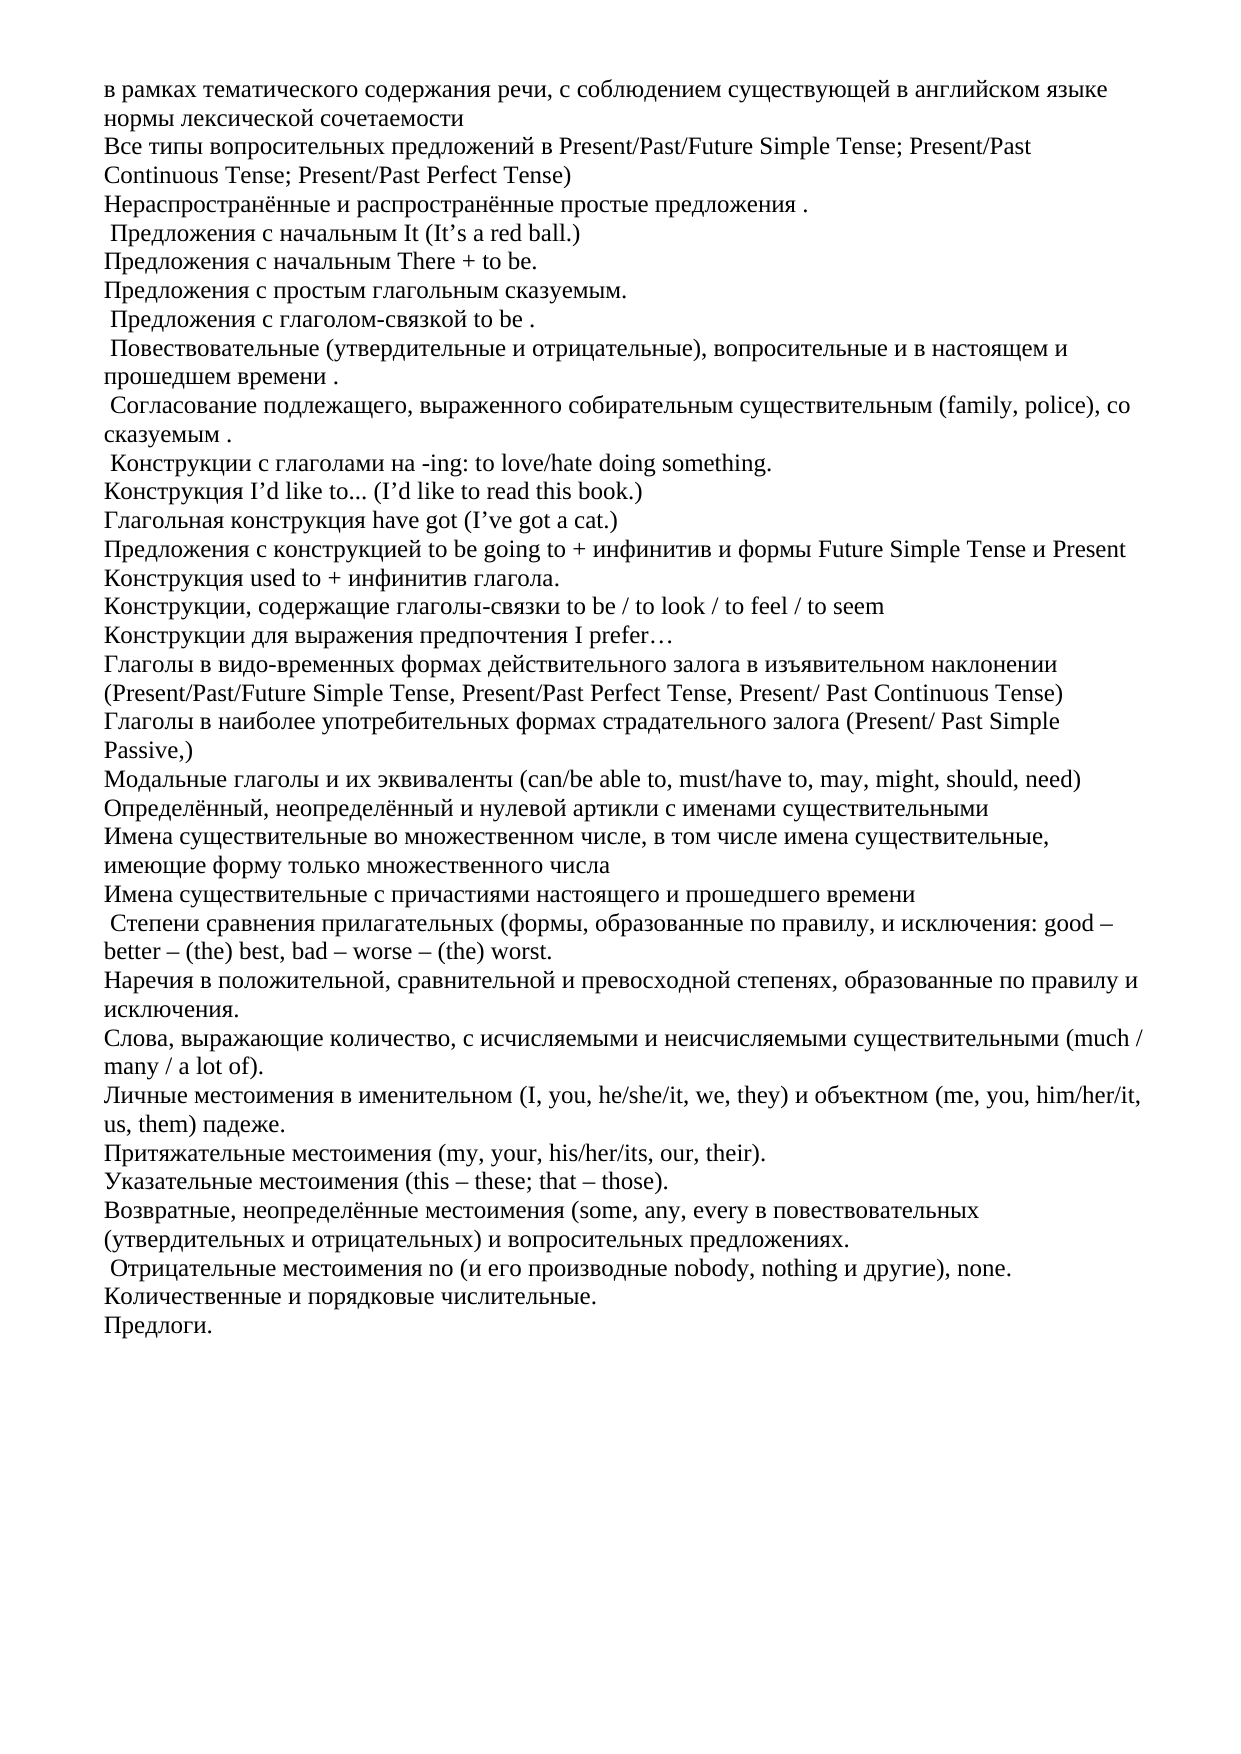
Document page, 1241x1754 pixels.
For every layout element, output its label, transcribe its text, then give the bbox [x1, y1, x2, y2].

text Предложения с начальным It (It’s a red ball.) [103, 218, 1152, 246]
text Возвратные, неопределённые местоимения (some, any, every в повествовательных (утвердительных и отрицательных) и вопросительных предложениях. [103, 1195, 1152, 1253]
text Притяжательные местоимения (my, your, his/her/its, our, their). [103, 1138, 1152, 1166]
text Предложения с конструкцией to be going to + инфинитив и формы Future Simple Tense и Present Конструкция used to + инфинитив глагола. [103, 534, 1152, 591]
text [103, 74, 1152, 131]
text Степени сравнения прилагательных (формы, образованные по правилу, и исключения: good – better – (the) best, bad – worse – (the) worst. [103, 908, 1152, 965]
text Повествовательные (утвердительные и отрицательные), вопросительные и в настоящем и прошедшем времени . [103, 333, 1152, 390]
text Определённый, неопределённый и нулевой артикли c именами существительными [103, 793, 1152, 821]
text Личные местоимения в именительном (I, you, he/she/it, we, they) и объектном (me, you, him/her/it, us, them) падеже. [103, 1080, 1152, 1138]
text Глагольная конструкция have got (I’ve got a cat.) [103, 505, 1152, 534]
text Конструкции, содержащие глаголы-связки to be / to look / to feel / to seem [103, 591, 1152, 620]
text Имена существительные с причастиями настоящего и прошедшего времени [103, 879, 1152, 908]
text Предложения с глаголом-связкой to be . [103, 304, 1152, 333]
text Предлоги. [103, 1310, 1152, 1339]
text Нераспространённые и распространённые простые предложения . [103, 189, 1152, 218]
text Наречия в положительной, сравнительной и превосходной степенях, образованные по правилу и исключения. [103, 965, 1152, 1023]
text Модальные глаголы и их эквиваленты (can/be able to, must/have to, may, might, should, need) [103, 764, 1152, 793]
text Конструкции с глаголами на -ing: to love/hate doing something. [103, 448, 1152, 476]
text Глаголы в видо-временных формах действительного залога в изъявительном наклонении (Present/Past/Future Simple Tense, Present/Past Perfect Tense, Present/ Past Continuous Tense) Глаголы в наиболее употребительных формах страдательного залога (Present/ Past Simple Passive,) [103, 649, 1152, 764]
text Предложения с начальным There + to be. [103, 246, 1152, 275]
text Предложения с простым глагольным сказуемым. [103, 275, 1152, 304]
text Отрицательные местоимения no (и его производные nobody, nothing и другие), none. Количественные и порядковые числительные. [103, 1253, 1152, 1310]
text Слова, выражающие количество, с исчисляемыми и неисчисляемыми существительными (much / many / a lot of). [103, 1023, 1152, 1080]
text Указательные местоимения (this – these; that – those). [103, 1166, 1152, 1195]
text Имена существительные во множественном числе, в том числе имена существительные, имеющие форму только множественного числа [103, 821, 1152, 879]
text Все типы вопросительных предложений в Present/Past/Future Simple Tense; Present/Past Continuous Tense; Present/Past Perfect Tense) [103, 131, 1152, 189]
text Конструкции для выражения предпочтения I prefer… [103, 620, 1152, 649]
text Конструкция I’d like to... (I’d like to read this book.) [103, 476, 1152, 505]
text Согласование подлежащего, выраженного собирательным существительным (family, police), со сказуемым . [103, 390, 1152, 448]
